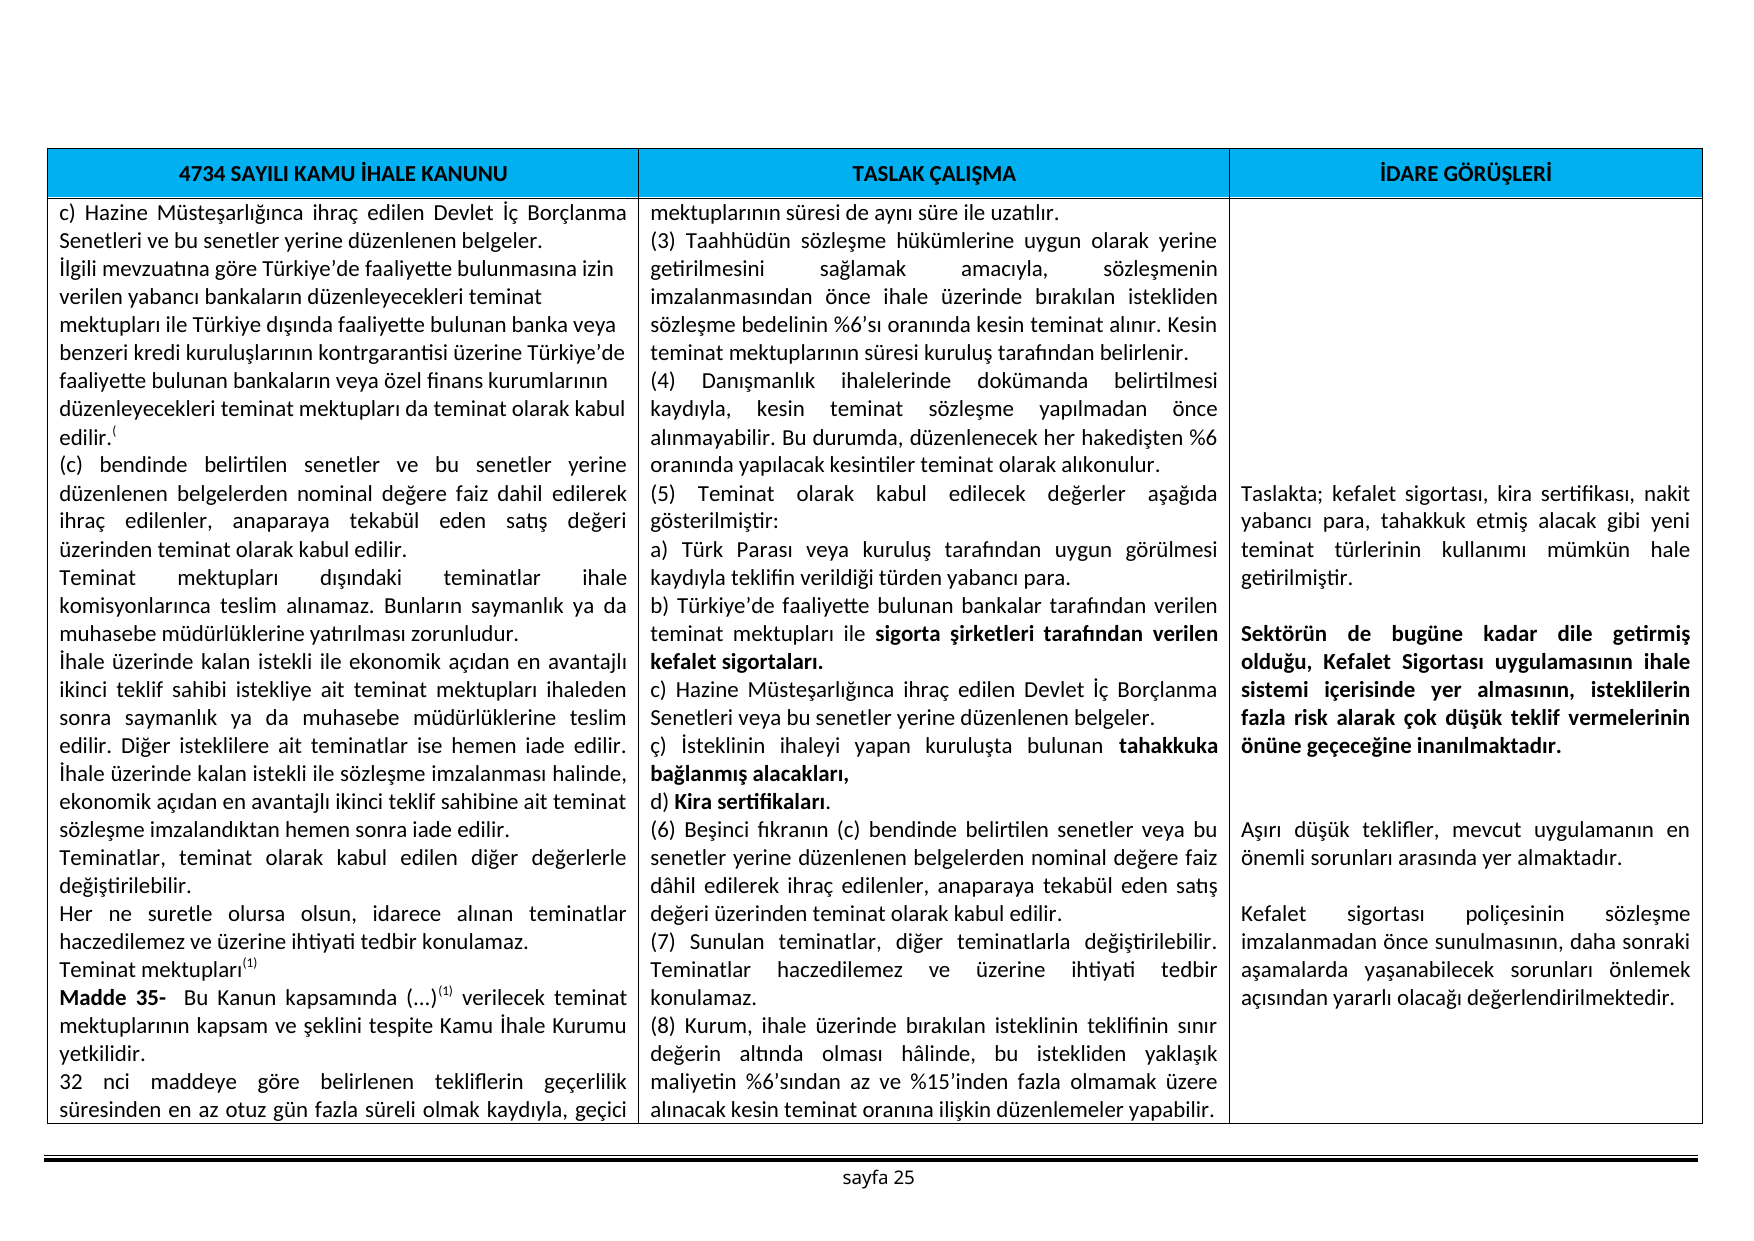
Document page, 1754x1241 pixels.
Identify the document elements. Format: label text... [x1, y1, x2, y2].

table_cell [639, 199, 1229, 1123]
table_header İDARE GÖRÜŞLERİ [1230, 149, 1702, 197]
table_header TASLAK ÇALIŞMA [639, 149, 1229, 197]
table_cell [1230, 199, 1702, 1123]
table_header 4734 SAYILI KAMU İHALE KANUNU [48, 149, 638, 197]
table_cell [48, 199, 638, 1123]
